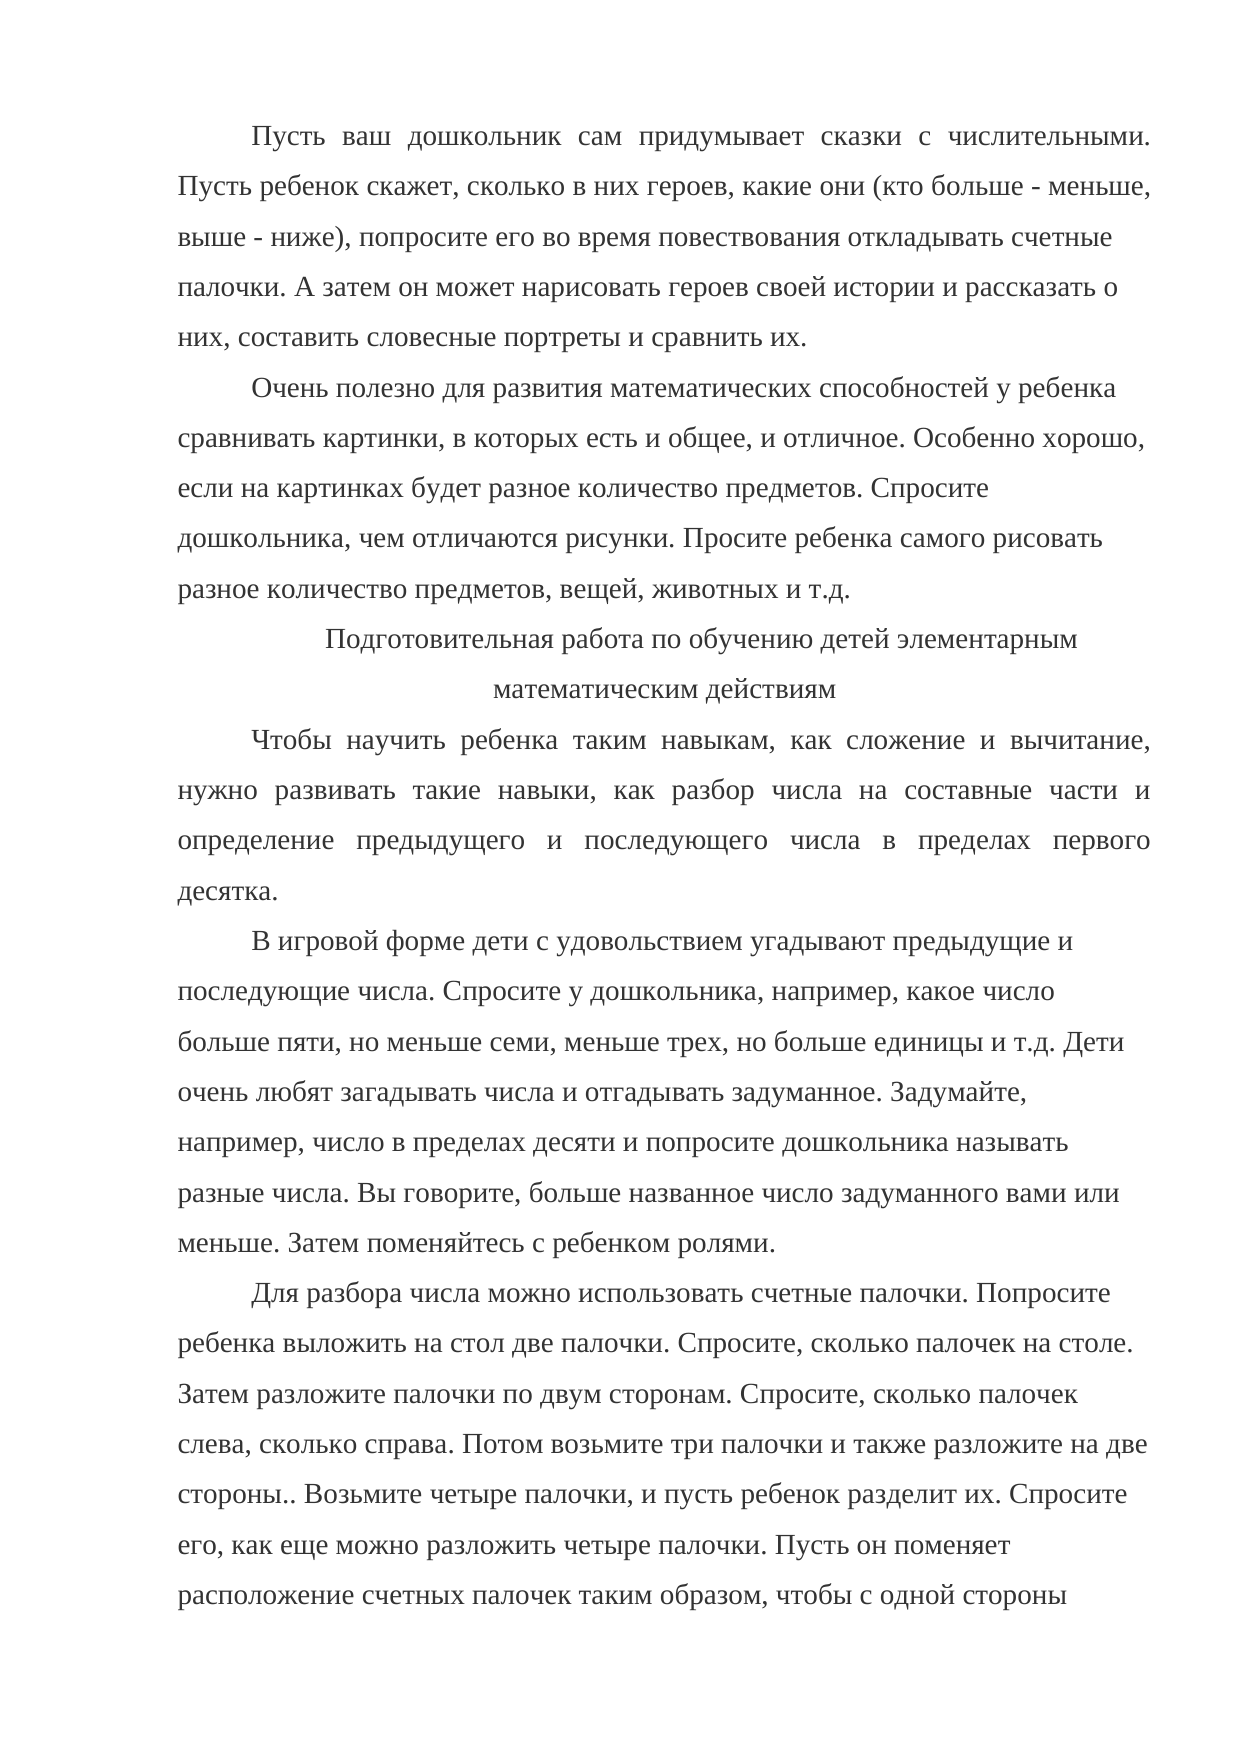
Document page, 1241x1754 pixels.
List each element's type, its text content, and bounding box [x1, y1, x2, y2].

text меньше. Затем поменяйтесь с ребенком ролями. [177, 1225, 1152, 1258]
text Чтобы научить ребенка таким навыкам, как сложение и вычитание, нужно развивать такие навыки, как разбор числа на составные части и определение предыдущего и последующего числа в пределах первого десятка. [177, 722, 1152, 906]
text Пусть ваш дошкольник сам придумывает сказки с числительными. Пусть ребенок скажет, сколько в них героев, какие они (кто больше - меньше, выше - ниже), попросите его во время повествования откладывать счетные [177, 118, 1152, 252]
text разные числа. Вы говорите, больше названное число задуманного вами или [177, 1175, 1152, 1208]
text последующие числа. Спросите у дошкольника, например, какое число [177, 973, 1152, 1007]
text если на картинках будет разное количество предметов. Спросите [177, 470, 1152, 504]
text Затем разложите палочки по двум сторонам. Спросите, сколько палочек [177, 1376, 1152, 1409]
text стороны.. Возьмите четыре палочки, и пусть ребенок разделит их. Спросите [177, 1477, 1152, 1510]
text них, составить словесные портреты и сравнить их. [177, 319, 1152, 353]
text например, число в пределах десяти и попросите дошкольника называть [177, 1124, 1152, 1158]
text Для разбора числа можно использовать счетные палочки. Попросите [177, 1275, 1152, 1309]
text расположение счетных палочек таким образом, чтобы с одной стороны [177, 1577, 1152, 1611]
text больше пяти, но меньше семи, меньше трех, но больше единицы и т.д. Дети [177, 1024, 1152, 1057]
text палочки. А затем он может нарисовать героев своей истории и рассказать о [177, 269, 1152, 303]
text В игровой форме дети с удовольствием угадывают предыдущие и [177, 923, 1152, 957]
text ребенка выложить на стол две палочки. Спросите, сколько палочек на столе. [177, 1326, 1152, 1359]
text сравнивать картинки, в которых есть и общее, и отличное. Особенно хорошо, [177, 420, 1152, 453]
text слева, сколько справа. Потом возьмите три палочки и также разложите на две [177, 1426, 1152, 1460]
text очень любят загадывать числа и отгадывать задуманное. Задумайте, [177, 1074, 1152, 1108]
text Очень полезно для развития математических способностей у ребенка [177, 370, 1152, 403]
text разное количество предметов, вещей, животных и т.д. [177, 571, 1152, 604]
text его, как еще можно разложить четыре палочки. Пусть он поменяет [177, 1527, 1152, 1560]
text Подготовительная работа по обучению детей элементарным математическим действиям [177, 621, 1152, 705]
text дошкольника, чем отличаются рисунки. Просите ребенка самого рисовать [177, 521, 1152, 554]
